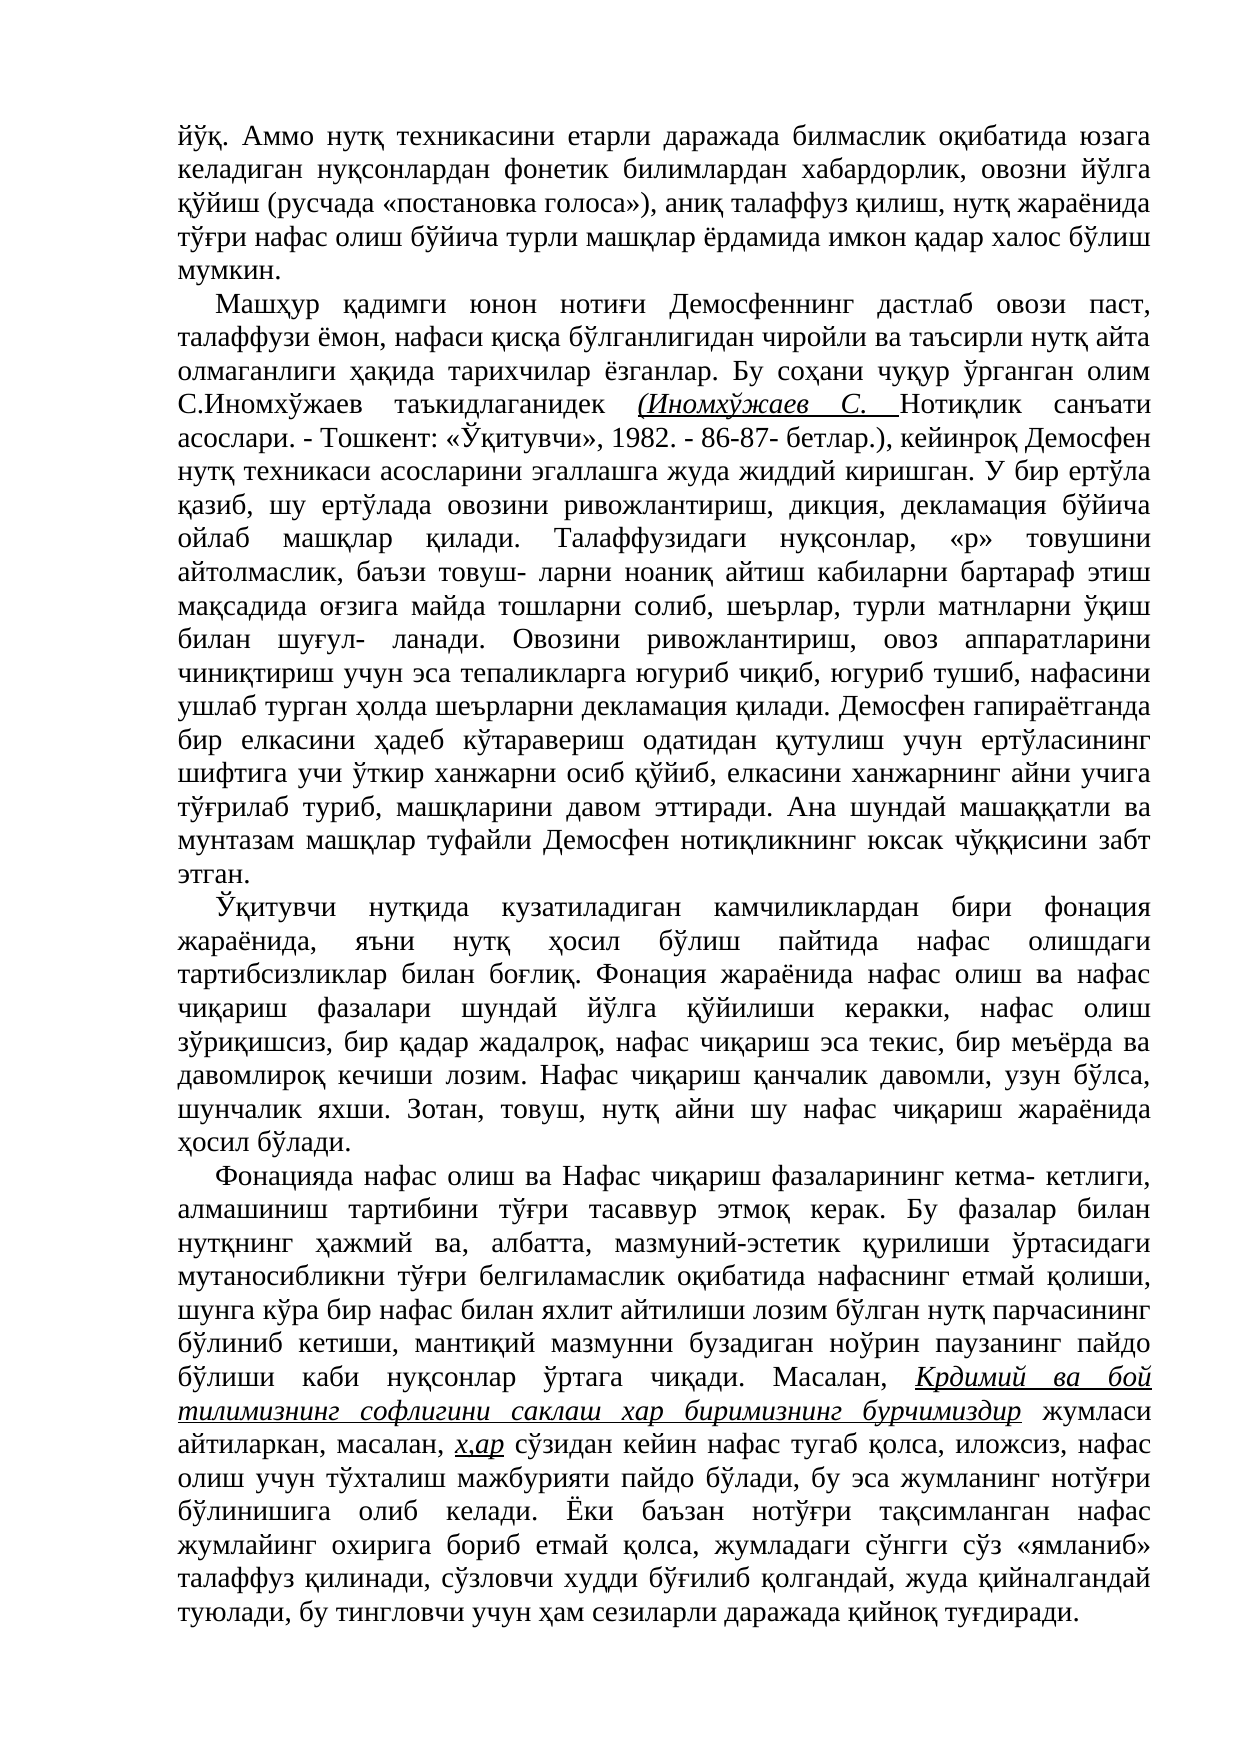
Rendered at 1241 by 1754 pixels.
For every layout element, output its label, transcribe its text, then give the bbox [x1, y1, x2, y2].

text Фонацияда нафас олиш ва Нафас чиқариш фазаларининг кетма- кетлиги, алмашиниш тартибини тўғри тасаввур этмоқ керак. Бу фазалар билан нутқнинг ҳажмий ва, албатта, мазмуний-эстетик қурилиши ўртасидаги мутаносибликни тўғри белгиламаслик оқибатида нафаснинг етмай қолиши, шунга кўра бир нафас билан яхлит айтилиши лозим бўлган нутқ парчасининг бўлиниб кетиши, мантиқий мазмунни бузадиган ноўрин паузанинг пайдо бўлиши каби нуқсонлар ўртага чиқади. Масалан, Крдимий ва бой тилимизнинг софлигини саклаш хар биримизнинг бурчимиздир жумласи айтиларкан, масалан, х,ар сўзидан кейин нафас тугаб қолса, иложсиз, нафас олиш учун тўхталиш мажбурияти пайдо бўлади, бу эса жумланинг нотўғри бўлинишига олиб келади. Ёки баъзан нотўғри тақсимланган нафас жумлайинг охирига бориб етмай қолса, жумладаги сўнгги сўз «ямланиб» талаффуз қилинади, сўзловчи худди бўғилиб қолгандай, жуда қийналгандай туюлади, бу тингловчи учун ҳам сезиларли даражада қийноқ туғдиради. [177, 1158, 1152, 1627]
text Ўқитувчи нутқида кузатиладиган камчиликлардан бири фонация жараёнида, яъни нутқ ҳосил бўлиш пайтида нафас олишдаги тартибсизликлар билан боғлиқ. Фонация жараёнида нафас олиш ва нафас чиқариш фазалари шундай йўлга қўйилиши керакки, нафас олиш зўриқишсиз, бир қадар жадалроқ, нафас чиқариш эса текис, бир меъёрда ва давомлироқ кечиши лозим. Нафас чиқариш қанчалик давомли, узун бўлса, шунчалик яхши. Зотан, товуш, нутқ айни шу нафас чиқариш жараёнида ҳосил бўлади. [177, 889, 1152, 1158]
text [177, 118, 1152, 286]
text Машҳур қадимги юнон нотиғи Демосфеннинг дастлаб овози паст, талаффузи ёмон, нафаси қисқа бўлганлигидан чиройли ва таъсирли нутқ айта олмаганлиги ҳақида тарихчилар ёзганлар. Бу соҳани чуқур ўрганган олим С.Иномхўжаев таъкидлаганидек (Иномхўжаев С. Нотиқлик санъати асослари. - Тошкент: «Ўқитувчи», 1982. - 86-87- бетлар.), кейинроқ Демосфен нутқ техникаси асосларини эгаллашга жуда жиддий киришган. У бир ертўла қазиб, шу ертўлада овозини ривожлантириш, дикция, декламация бўйича ойлаб машқлар қилади. Талаффузидаги нуқсонлар, «р» товушини айтолмаслик, баъзи товуш- ларни ноаниқ айтиш кабиларни бартараф этиш мақсадида оғзига майда тошларни солиб, шеърлар, турли матнларни ўқиш билан шуғул- ланади. Овозини ривожлантириш, овоз аппаратларини чиниқтириш учун эса тепаликларга югуриб чиқиб, югуриб тушиб, нафасини ушлаб турган ҳолда шеърларни декламация қилади. Демосфен гапираётганда бир елкасини ҳадеб кўтаравериш одатидан қутулиш учун ертўласининг шифтига учи ўткир ханжарни осиб қўйиб, елкасини ханжарнинг айни учига тўғрилаб туриб, машқларини давом эттиради. Ана шундай машаққатли ва мунтазам машқлар туфайли Демосфен нотиқликнинг юксак чўққисини забт этган. [177, 286, 1152, 889]
